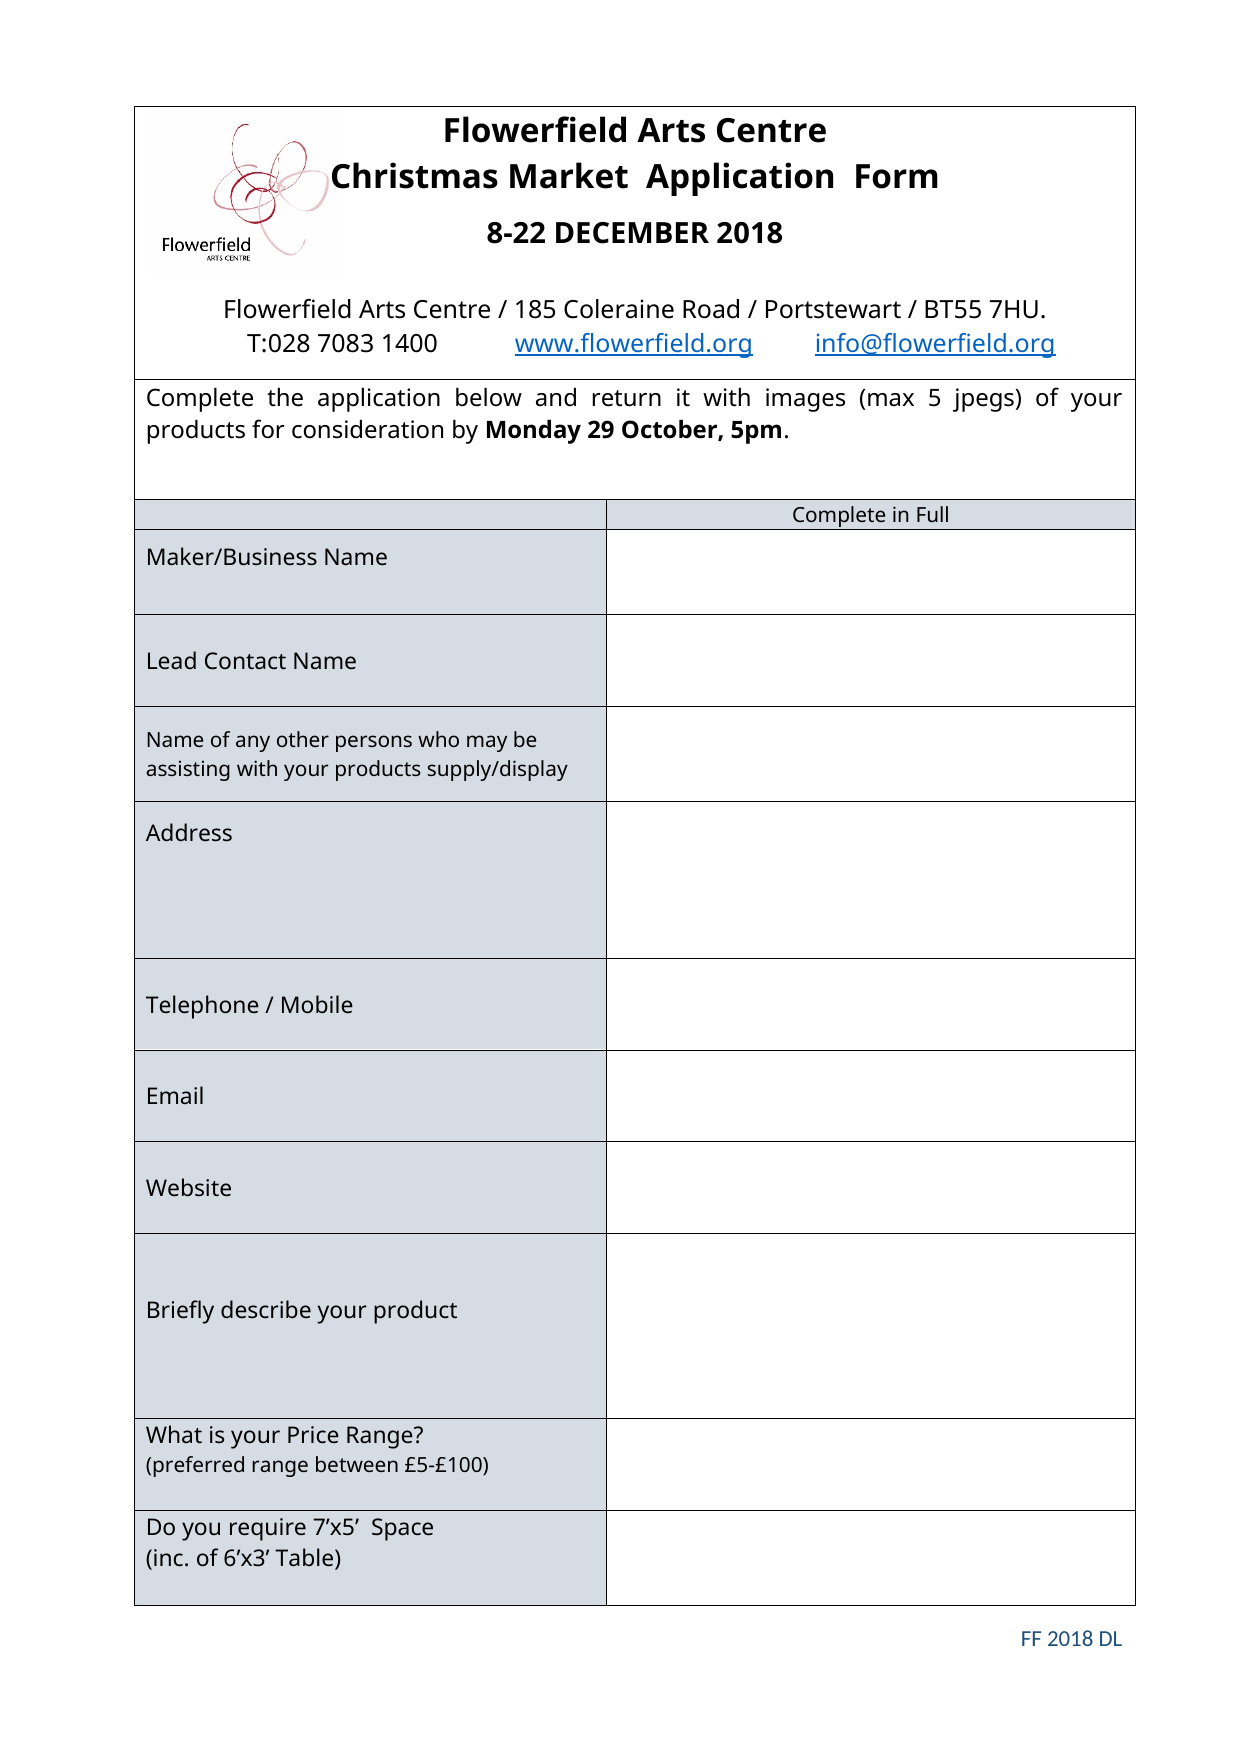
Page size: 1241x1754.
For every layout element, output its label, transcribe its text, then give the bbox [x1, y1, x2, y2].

table_cell Name of any other persons who may be assisting with your products supply/display [135, 707, 606, 801]
table_cell Email [135, 1051, 606, 1141]
table_cell [135, 500, 606, 529]
table_cell [607, 1419, 1135, 1510]
table_cell [607, 1142, 1135, 1233]
table_header Flowerfield Arts Centre Christmas Market Application Form 8-22 DECEMBER 2018 Flowerfield Arts Centre / 185 Coleraine Road / Portstewart / BT55 7HU. T:028 7083 1400 www.flowerfield.org info@flowerfield.org [135, 107, 1135, 379]
table_cell [607, 615, 1135, 706]
table_cell Website [135, 1142, 606, 1233]
table_cell Do you require 7’x5’ Space (inc. of 6’x3’ Table) [135, 1511, 606, 1605]
table_cell [607, 1234, 1135, 1418]
table_cell Address [135, 802, 606, 958]
table_cell Complete in Full [607, 500, 1135, 529]
table_cell Complete the application below and return it with images (max 5 jpegs) of your products for consideration by Monday 29 October, 5pm. [135, 380, 1135, 499]
table_cell [607, 707, 1135, 801]
table_cell Lead Contact Name [135, 615, 606, 706]
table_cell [135, 1419, 606, 1510]
table_cell Briefly describe your product [135, 1234, 606, 1418]
table_cell [607, 530, 1135, 614]
table_cell [607, 959, 1135, 1049]
table_cell Telephone / Mobile [135, 959, 606, 1049]
table_cell [607, 1511, 1135, 1605]
table_cell [607, 802, 1135, 958]
table_cell [607, 1051, 1135, 1141]
table_cell Maker/Business Name [135, 530, 606, 614]
